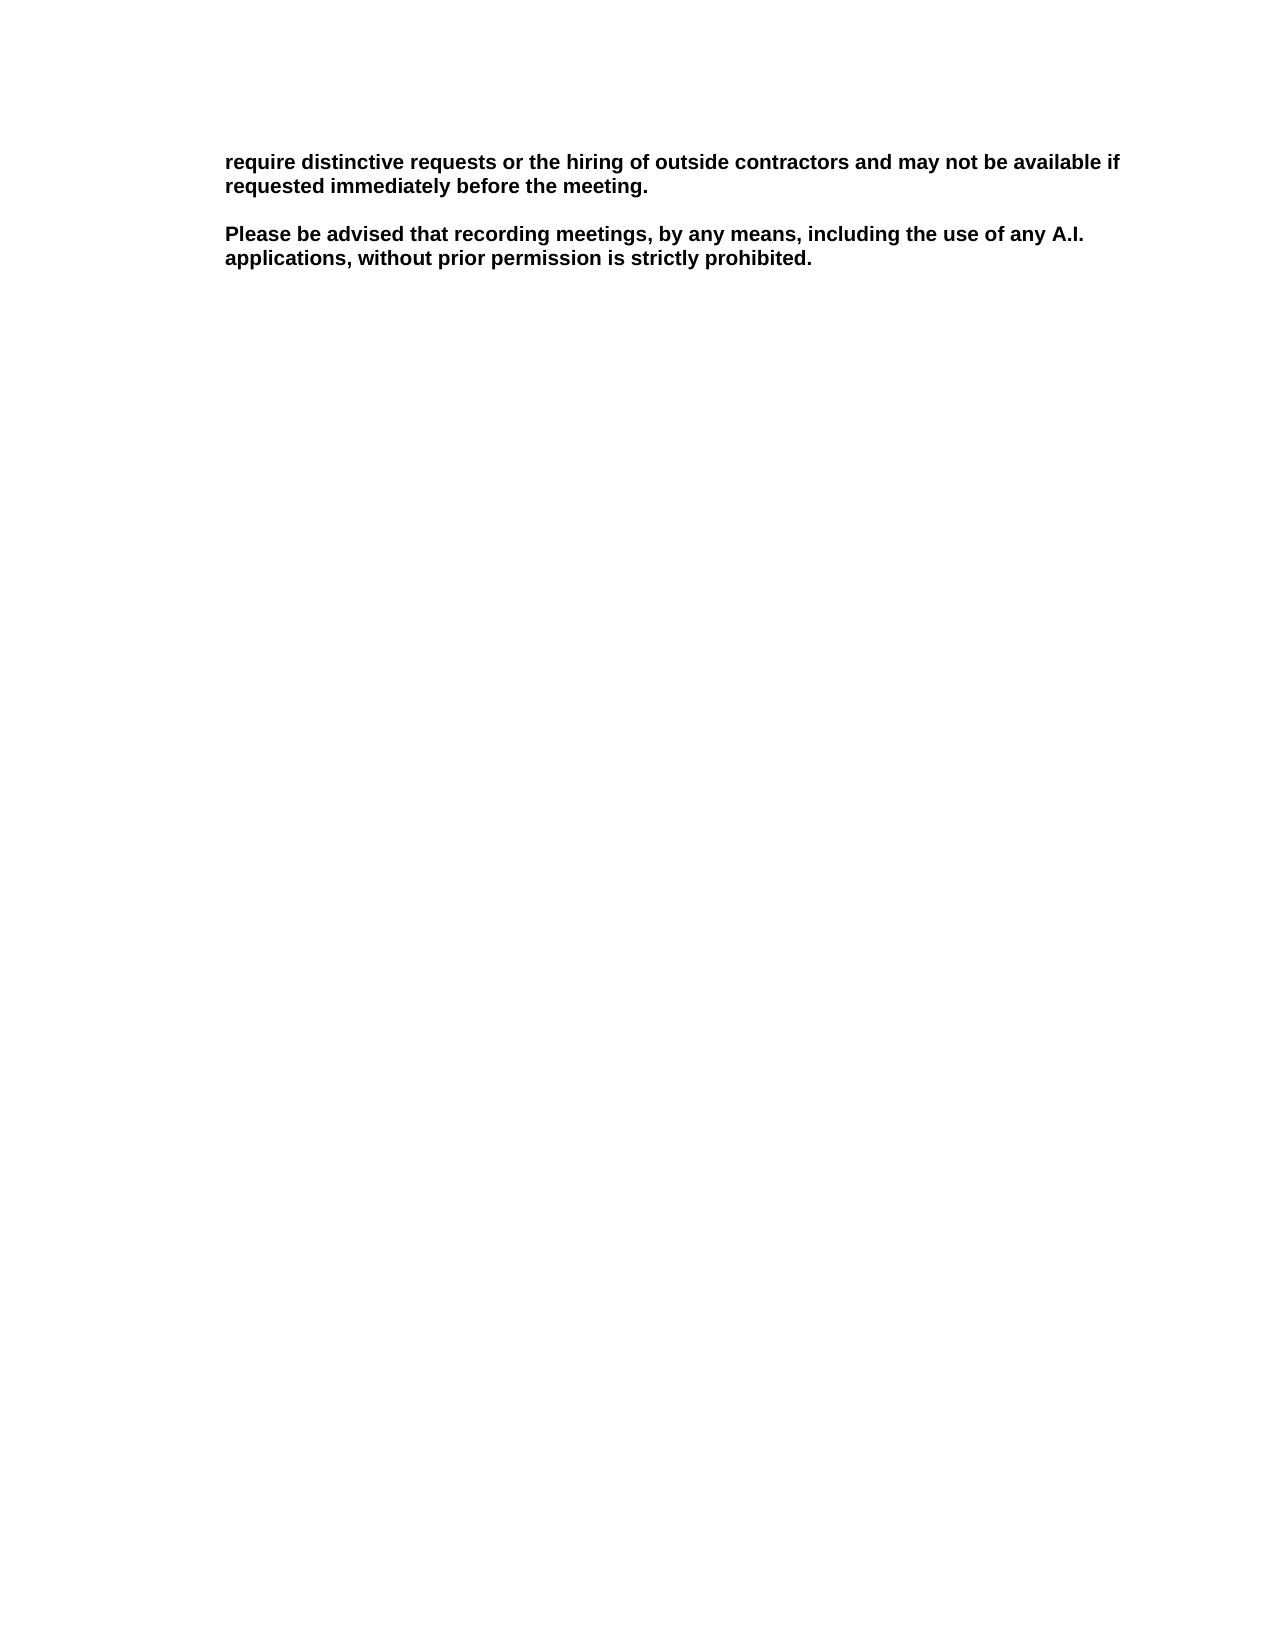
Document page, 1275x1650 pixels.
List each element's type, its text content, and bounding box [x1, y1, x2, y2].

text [225, 150, 1125, 198]
text Please be advised that recording meetings, by any means, including the use of any A.I. applications, without prior permission is strictly prohibited. [225, 222, 1125, 270]
